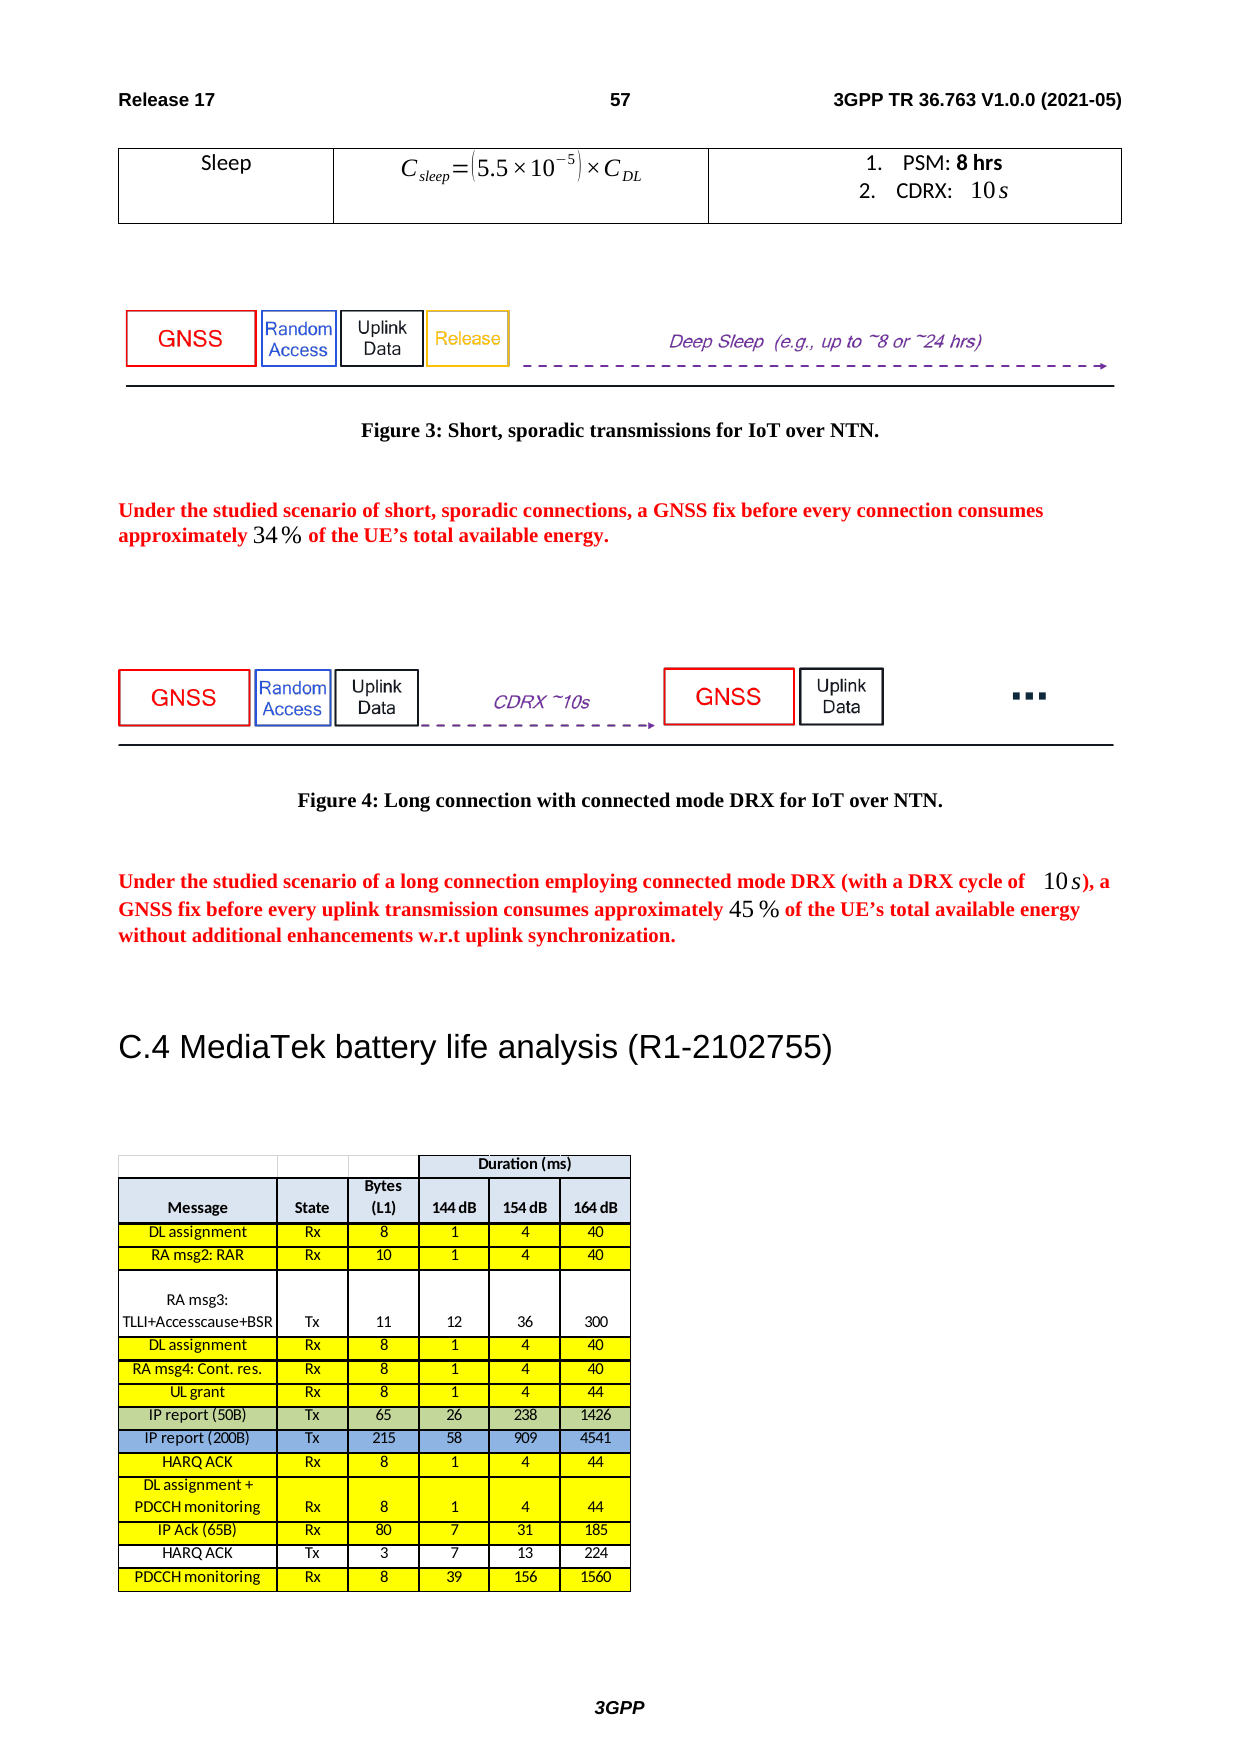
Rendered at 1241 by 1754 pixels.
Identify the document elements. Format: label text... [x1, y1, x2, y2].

picture [118, 610, 1114, 757]
picture [125, 310, 1115, 387]
table_cell PSM: 8 hrs CDRX: [709, 149, 1121, 223]
text Under the studied scenario of short, sporadic connections, a GNSS fix before every connection consumes approximately of the UE’s total available energy. [118, 498, 1122, 549]
table_cell [334, 149, 708, 223]
table_cell Sleep [119, 149, 333, 223]
subtitle C.4 MediaTek battery life analysis (R1-2102755) [118, 1027, 1122, 1066]
text Under the studied scenario of a long connection employing connected mode DRX (with a DRX cycle of ), a GNSS fix before every uplink transmission consumes approximately of the UE’s total available energy without additional enhancements w.r.t uplink synchronization. [118, 868, 1122, 947]
